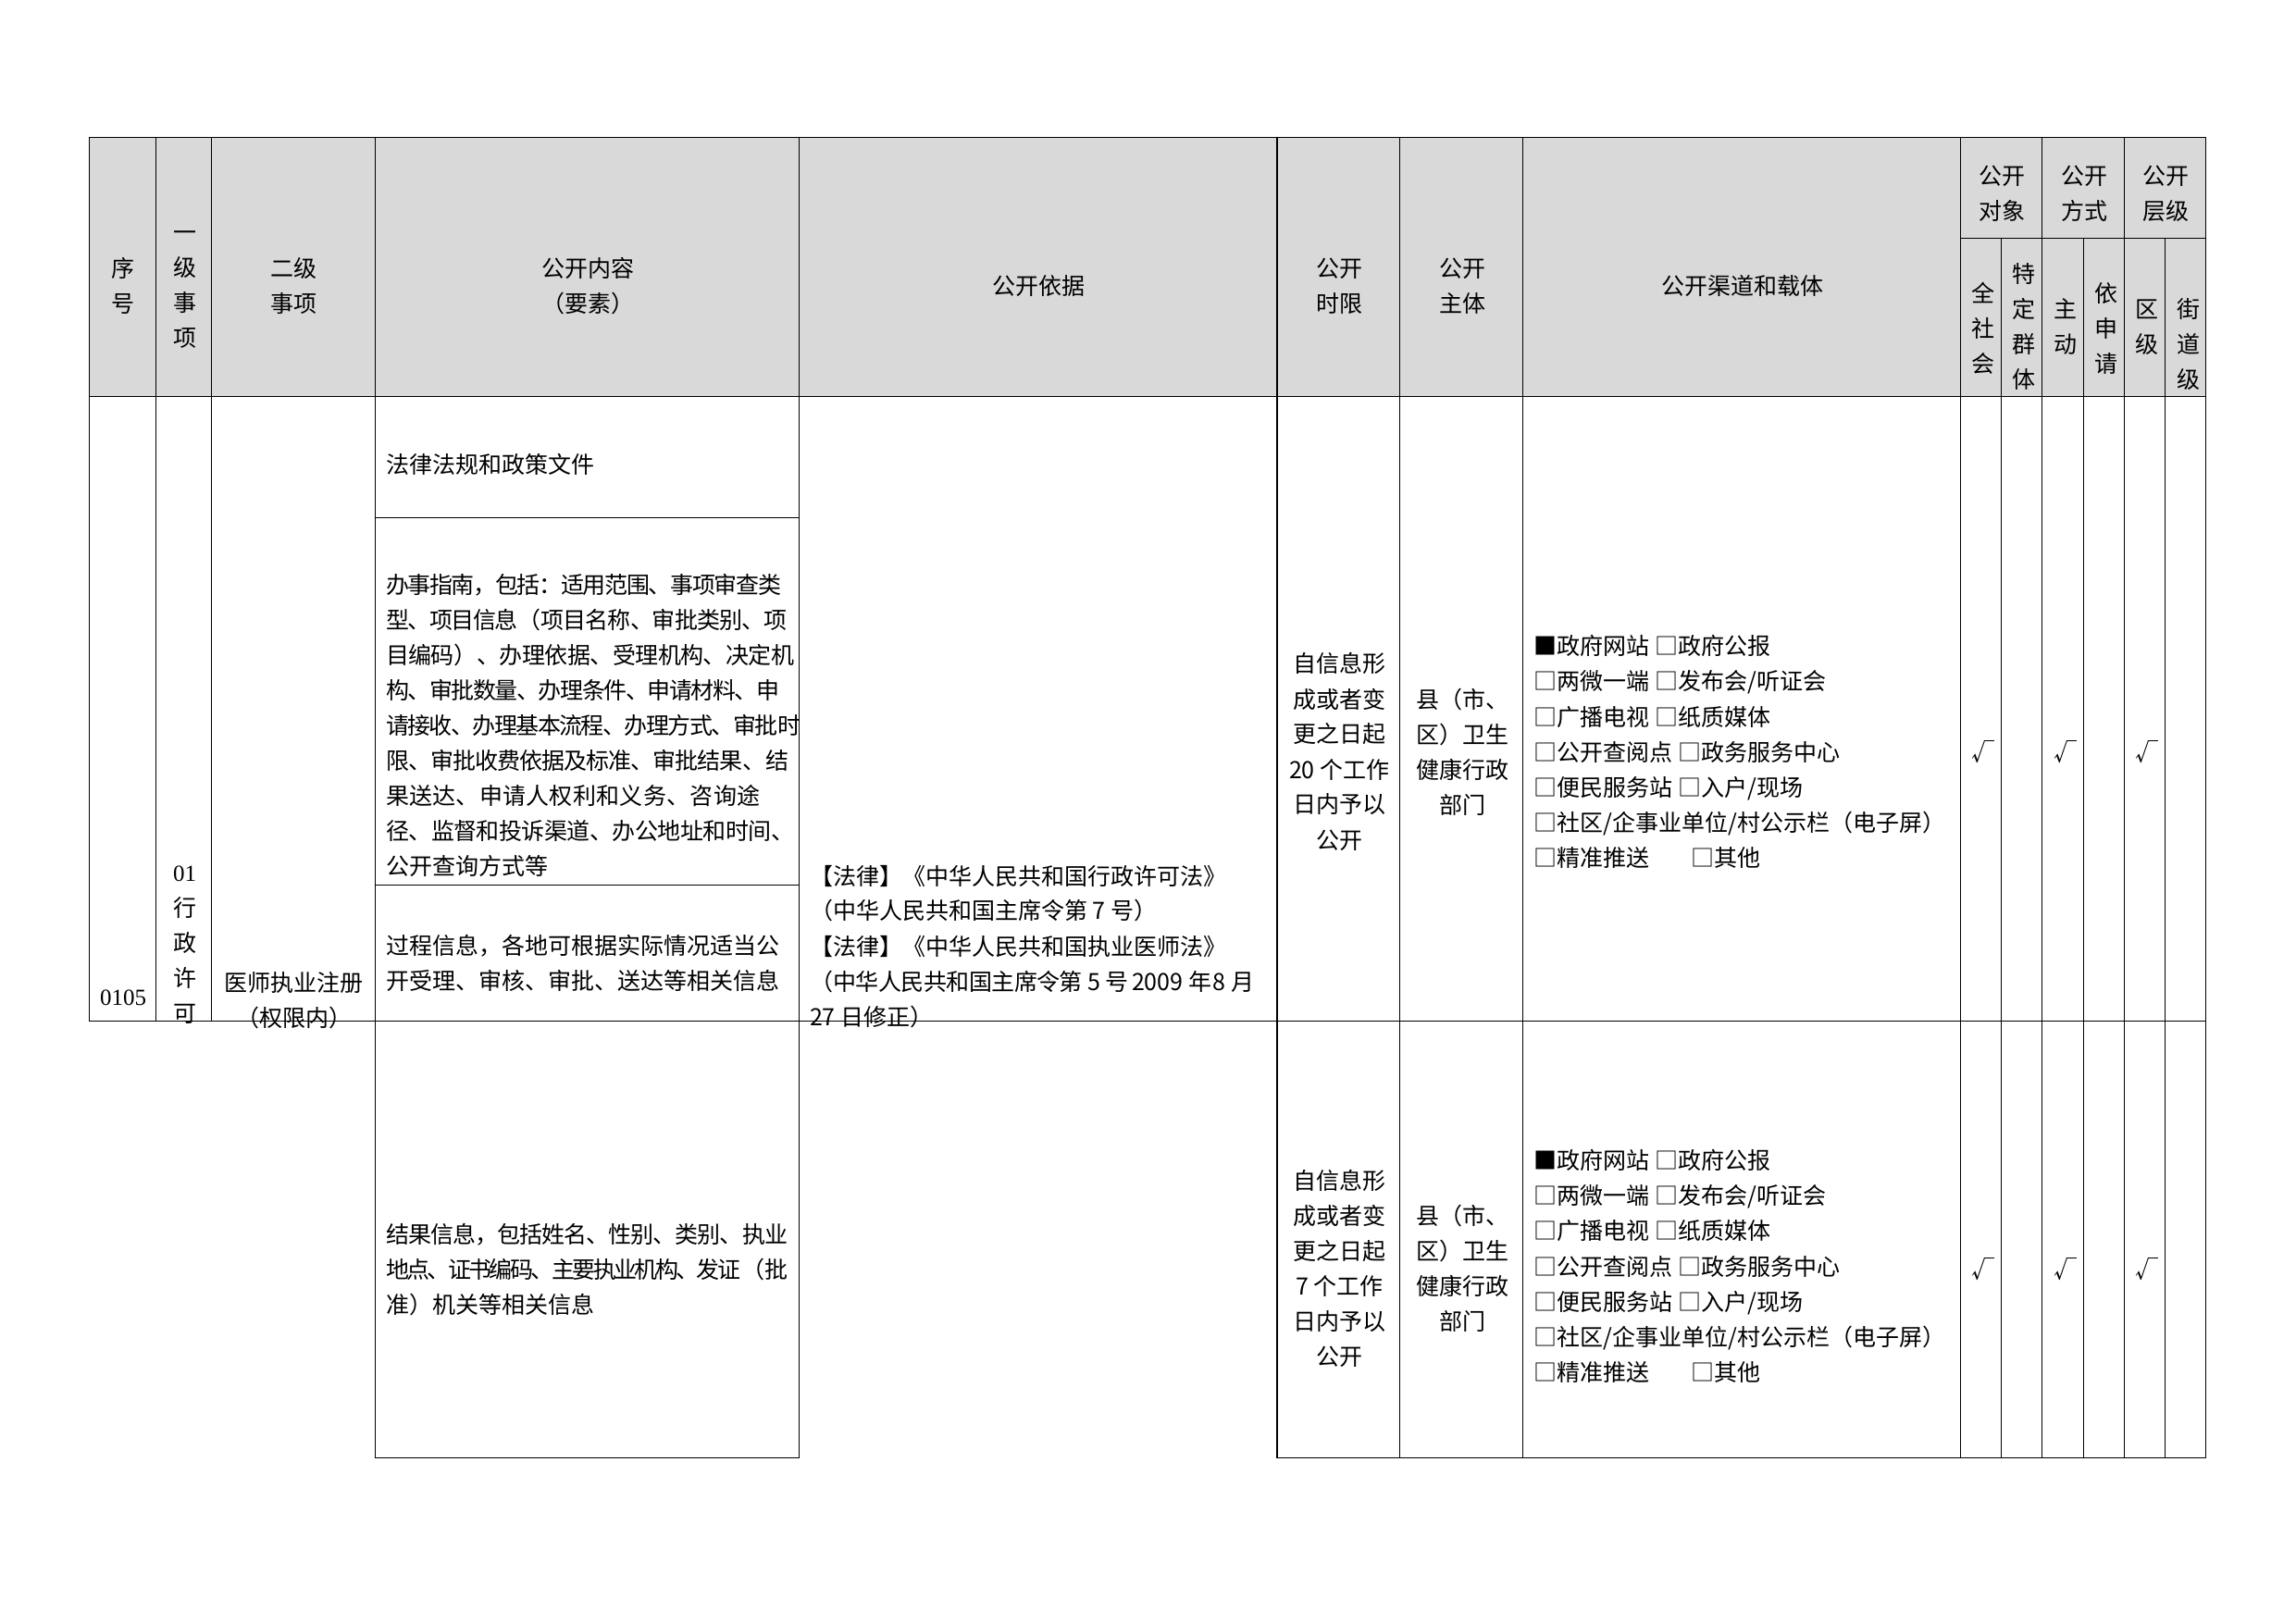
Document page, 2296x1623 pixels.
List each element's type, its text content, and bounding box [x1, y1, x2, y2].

table_cell 自信息形成或者变更之日起 20 个工作日内予以公开 [1278, 397, 1399, 1021]
table_cell 医师执业注册 （权限内） [212, 397, 375, 1021]
table_cell [2084, 1022, 2124, 1456]
table_cell [2002, 1022, 2042, 1456]
table_cell [2084, 397, 2124, 1021]
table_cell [1523, 397, 1960, 1021]
table_cell 公开依据 [800, 138, 1276, 396]
table_cell √ [2125, 397, 2165, 1021]
table_cell 公开内容 （要素） [376, 138, 799, 396]
table_cell 公开渠道和载体 [1523, 138, 1960, 396]
table_cell √ [2042, 397, 2083, 1021]
table_cell 序号 [90, 138, 155, 396]
table_cell 【法律】《中华人民共和国行政许可法》 （中华人民共和国主席令第 7 号） 【法律】《中华人民共和国执业医师法》 （中华人民共和国主席令第 5 号 2009 年 8 月 27 日修正） 【部门规章及规范性文件】《医师执业注册管理办法》（中华人民共和国国家卫生和计划生育委员会令第 13 号） [800, 397, 1276, 1021]
table_cell 全社会 [1961, 239, 2001, 396]
table_cell 依申请 [2084, 239, 2124, 396]
table_cell 公开对象 [1961, 138, 2042, 238]
table_cell 办事指南，包括：适用范围、事项审查类型、项目信息（项目名称、审批类别、项目编码）、办理依据、受理机构、决定机构、审批数量、办理条件、申请材料、申请接收、办理基本流程、办理方式、审批时限、审批收费依据及标准、审批结果、结果送达、申请人权利和义务、咨询途径、监督和投诉渠道、办公地址和时间、公开查询方式等 [376, 518, 799, 885]
table_cell 二级事项 [212, 138, 375, 396]
table_cell 0105 [90, 397, 155, 1021]
table_cell 主动 [2042, 239, 2083, 396]
table_cell [2002, 397, 2042, 1021]
table_cell 法律法规和政策文件 [376, 397, 799, 517]
table_cell 公开方式 [2042, 138, 2124, 238]
table_cell √ [2125, 1022, 2165, 1456]
table_cell 公开主体 [1400, 138, 1522, 396]
table_cell 过程信息，各地可根据实际情况适当公开受理、审核、审批、送达等相关信息 [376, 886, 799, 1021]
table_cell 县（市、区）卫生健康行政部门 [1400, 1022, 1522, 1456]
table_cell 一级事项 [156, 138, 211, 396]
table_cell 结果信息，包括姓名、性别、类别、执业地点、证书编码、主要执业机构、发证（批准）机关等相关信息 [376, 1022, 799, 1456]
table_cell √ [1961, 1022, 2001, 1456]
table_cell 公开时限 [1278, 138, 1399, 396]
table_cell [2166, 397, 2205, 1021]
table_cell 自信息形成或者变更之日起 7 个工作日内予以公开 [1278, 1022, 1399, 1456]
table_cell √ [2042, 1022, 2083, 1456]
table_cell √ [1961, 397, 2001, 1021]
table_cell 01 行政许可类事项 [156, 397, 211, 1021]
table_cell 公开层级 [2125, 138, 2205, 238]
table_cell 特定群体 [2002, 239, 2042, 396]
table_cell [2166, 1022, 2205, 1456]
table_cell 街道级 [2166, 239, 2205, 396]
table_cell 县（市、区）卫生健康行政部门 [1400, 397, 1522, 1021]
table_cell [1523, 1022, 1960, 1456]
table_cell 区级 [2125, 239, 2165, 396]
